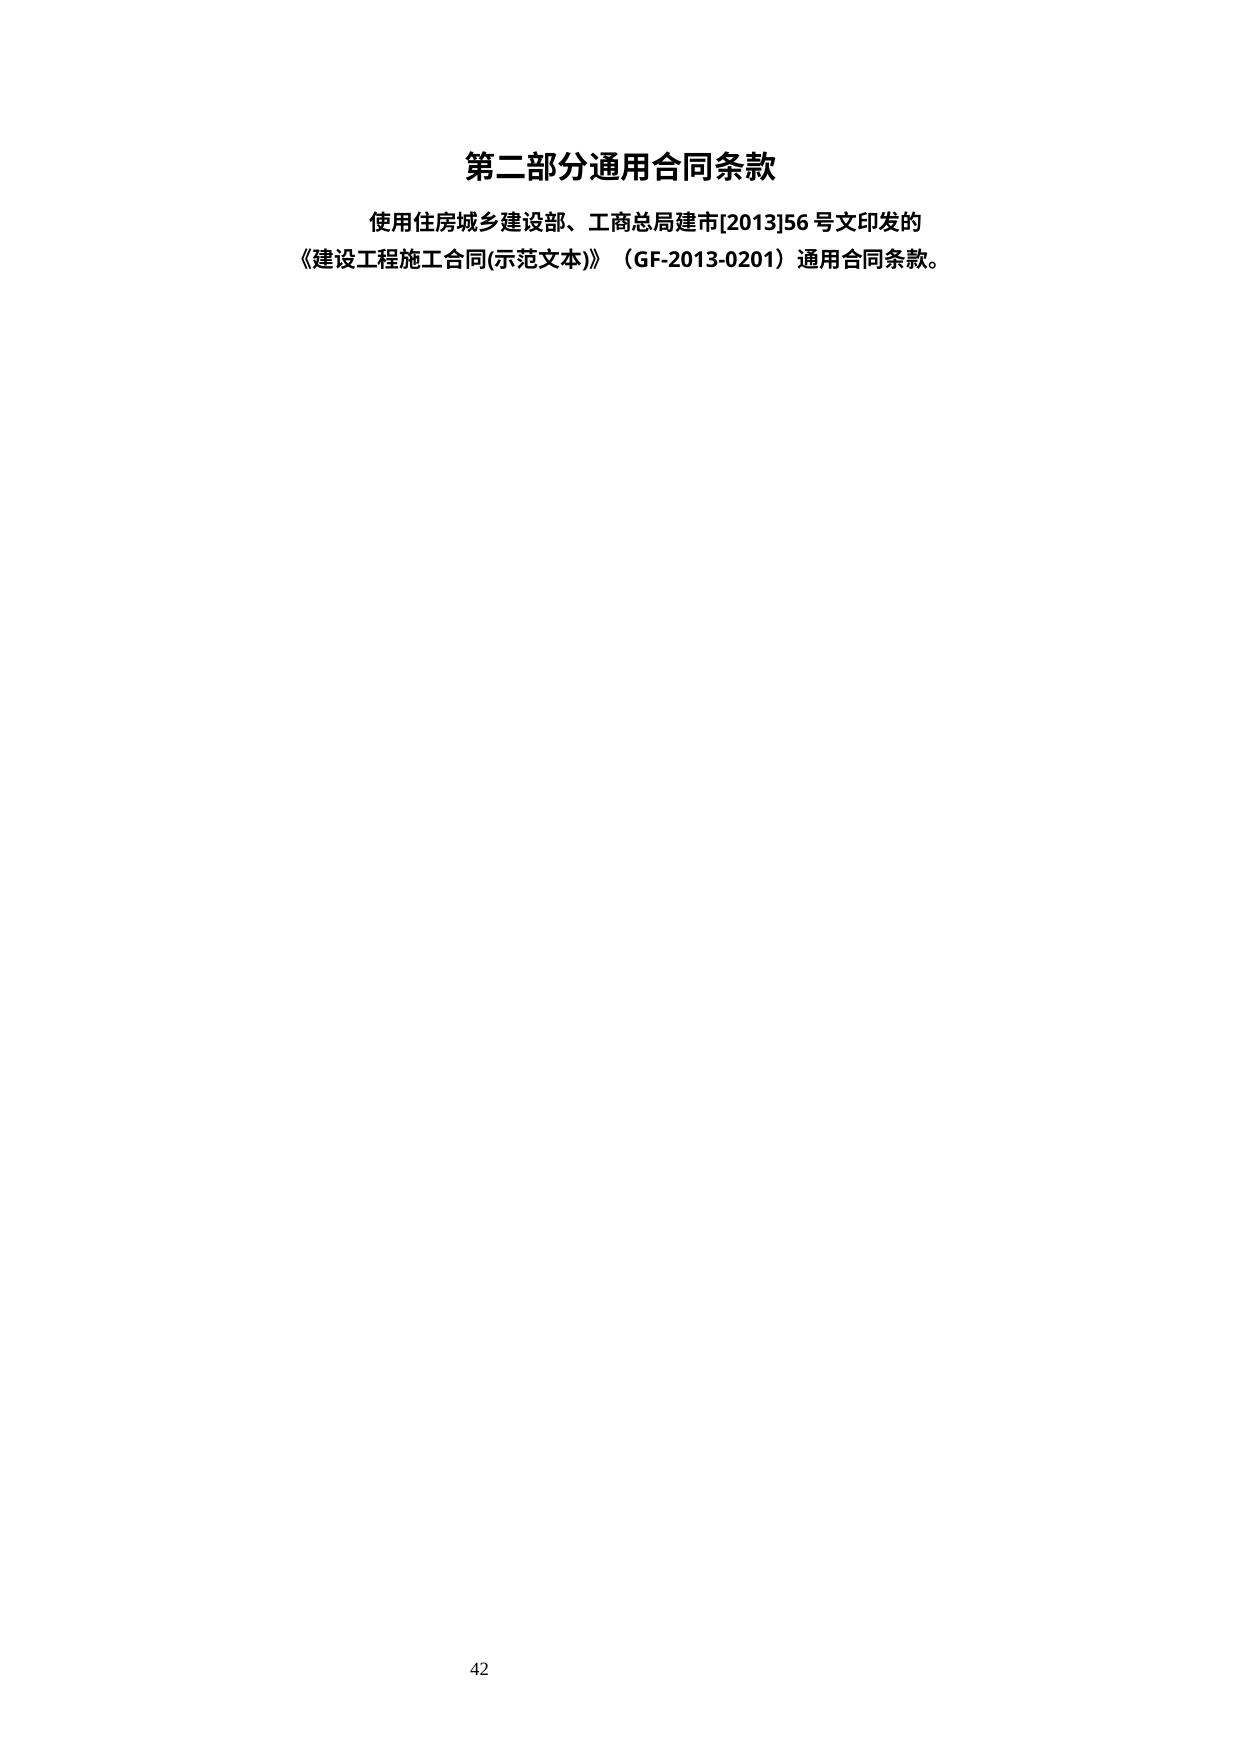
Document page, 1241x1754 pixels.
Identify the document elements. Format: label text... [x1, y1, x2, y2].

text 第二部分通用合同条款 [118, 127, 1122, 202]
text 使用住房城乡建设部、工商总局建市[2013]56号文印发的 [119, 202, 1122, 239]
text 《建设工程施工合同(示范文本)》（GF-2013-0201）通用合同条款。 [118, 239, 1122, 277]
